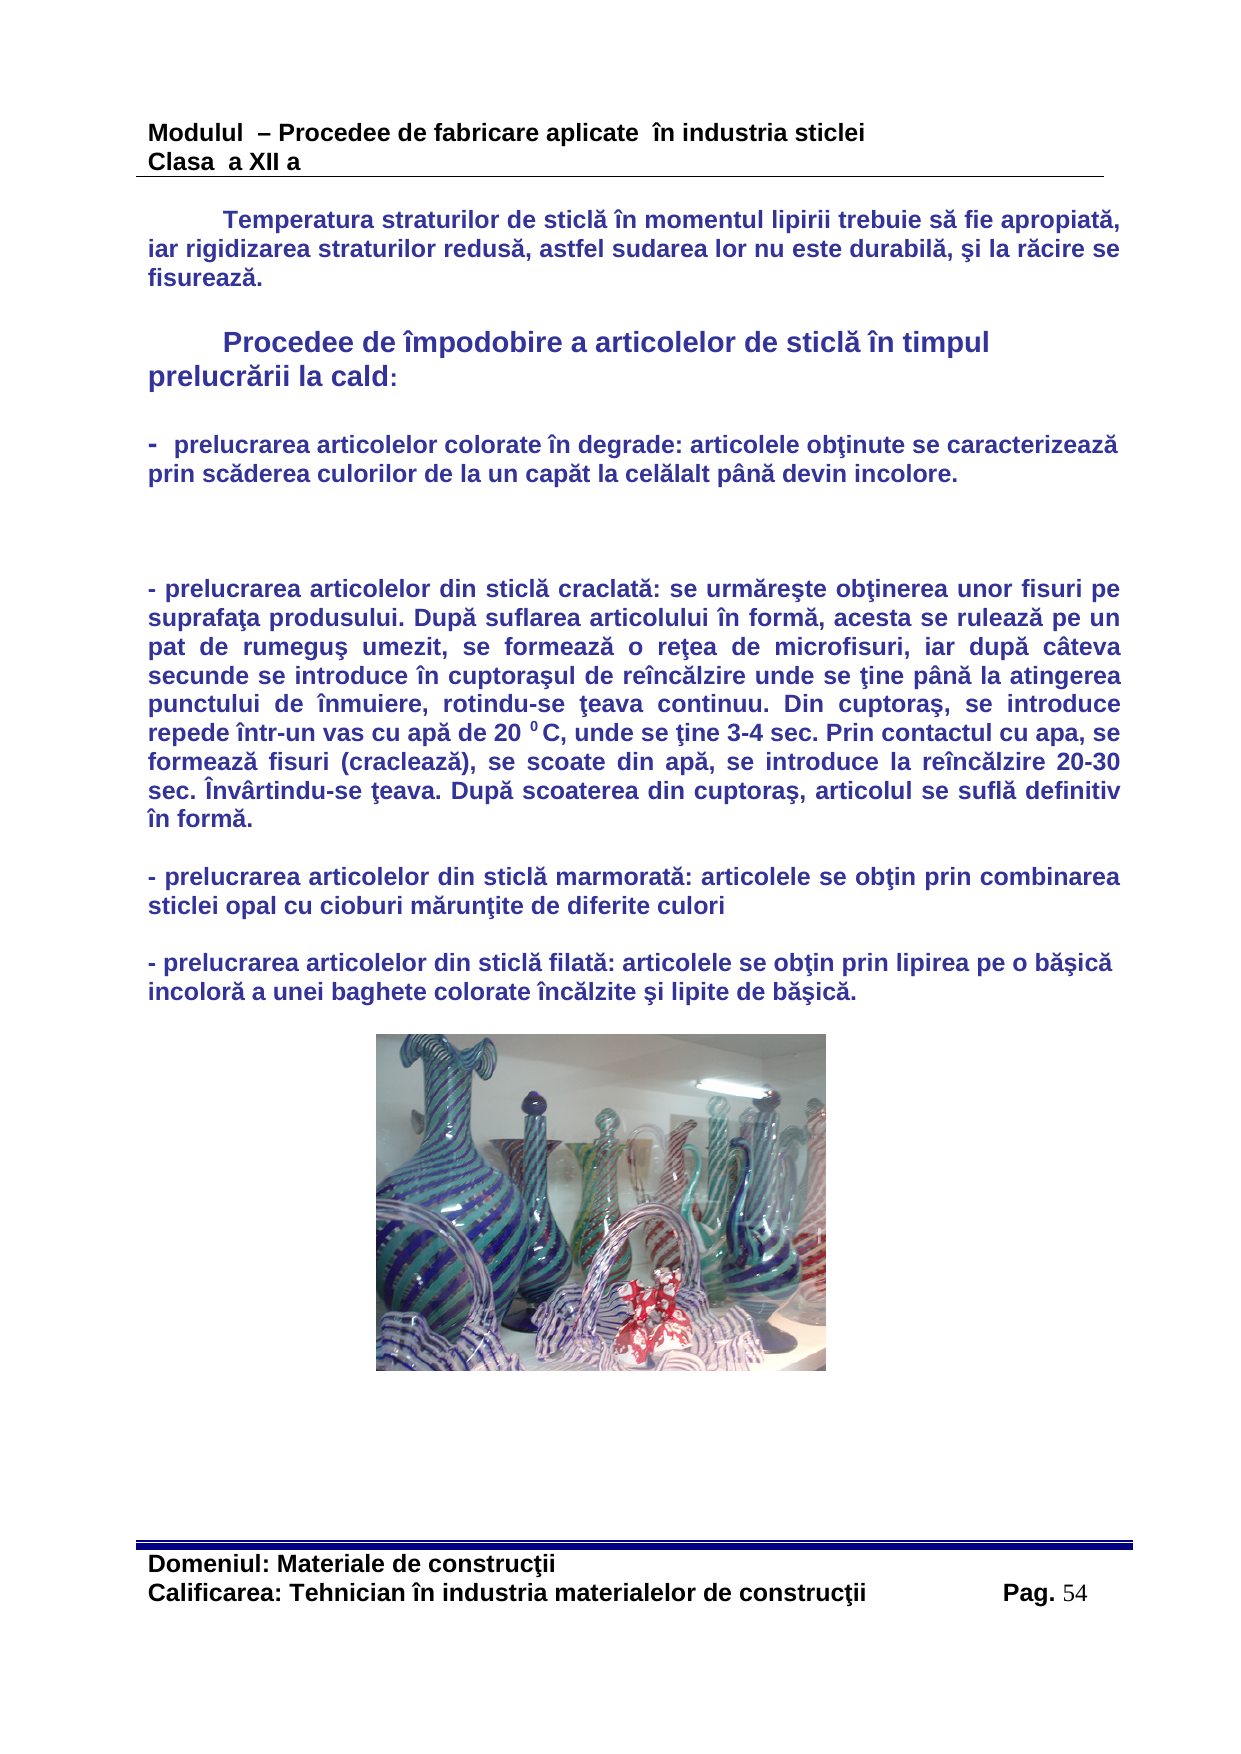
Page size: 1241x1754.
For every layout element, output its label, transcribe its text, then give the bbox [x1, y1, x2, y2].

text Temperatura straturilor de sticlă în momentul lipirii trebuie să fie apropiată, iar rigidizarea straturilor redusă, astfel sudarea lor nu este durabilă, şi la răcire se fisurează. [148, 205, 1122, 292]
text Procedee de împodobire a articolelor de sticlă în timpul prelucrării la cald: [148, 325, 1122, 392]
picture [376, 1034, 826, 1371]
text - prelucrarea articolelor din sticlă marmorată: articolele se obţin prin combinarea sticlei opal cu cioburi mărunţite de diferite culori [148, 862, 1122, 919]
text - prelucrarea articolelor din sticlă filată: articolele se obţin prin lipirea pe o băşică incoloră a unei baghete colorate încălzite şi lipite de băşică. [148, 948, 1122, 1006]
text - prelucrarea articolelor din sticlă craclată: se urmăreşte obţinerea unor fisuri pe suprafaţa produsului. După suflarea articolului în formă, acesta se rulează pe un pat de rumeguş umezit, se formează o reţea de microfisuri, iar după câteva secunde se introduce în cuptoraşul de reîncălzire unde se ţine până la atingerea punctului de înmuiere, rotindu-se ţeava continuu. Din cuptoraş, se introduce repede într-un vas cu apă de 20 0 C, unde se ţine 3-4 sec. Prin contactul cu apa, se formează fisuri (craclează), se scoate din apă, se introduce la reîncălzire 20-30 sec. Învârtindu-se ţeava. După scoaterea din cuptoraş, articolul se suflă definitiv în formă. [148, 574, 1122, 833]
text - prelucrarea articolelor colorate în degrade: articolele obţinute se caracterizează prin scăderea culorilor de la un capăt la celălalt până devin incolore. [148, 426, 1122, 488]
